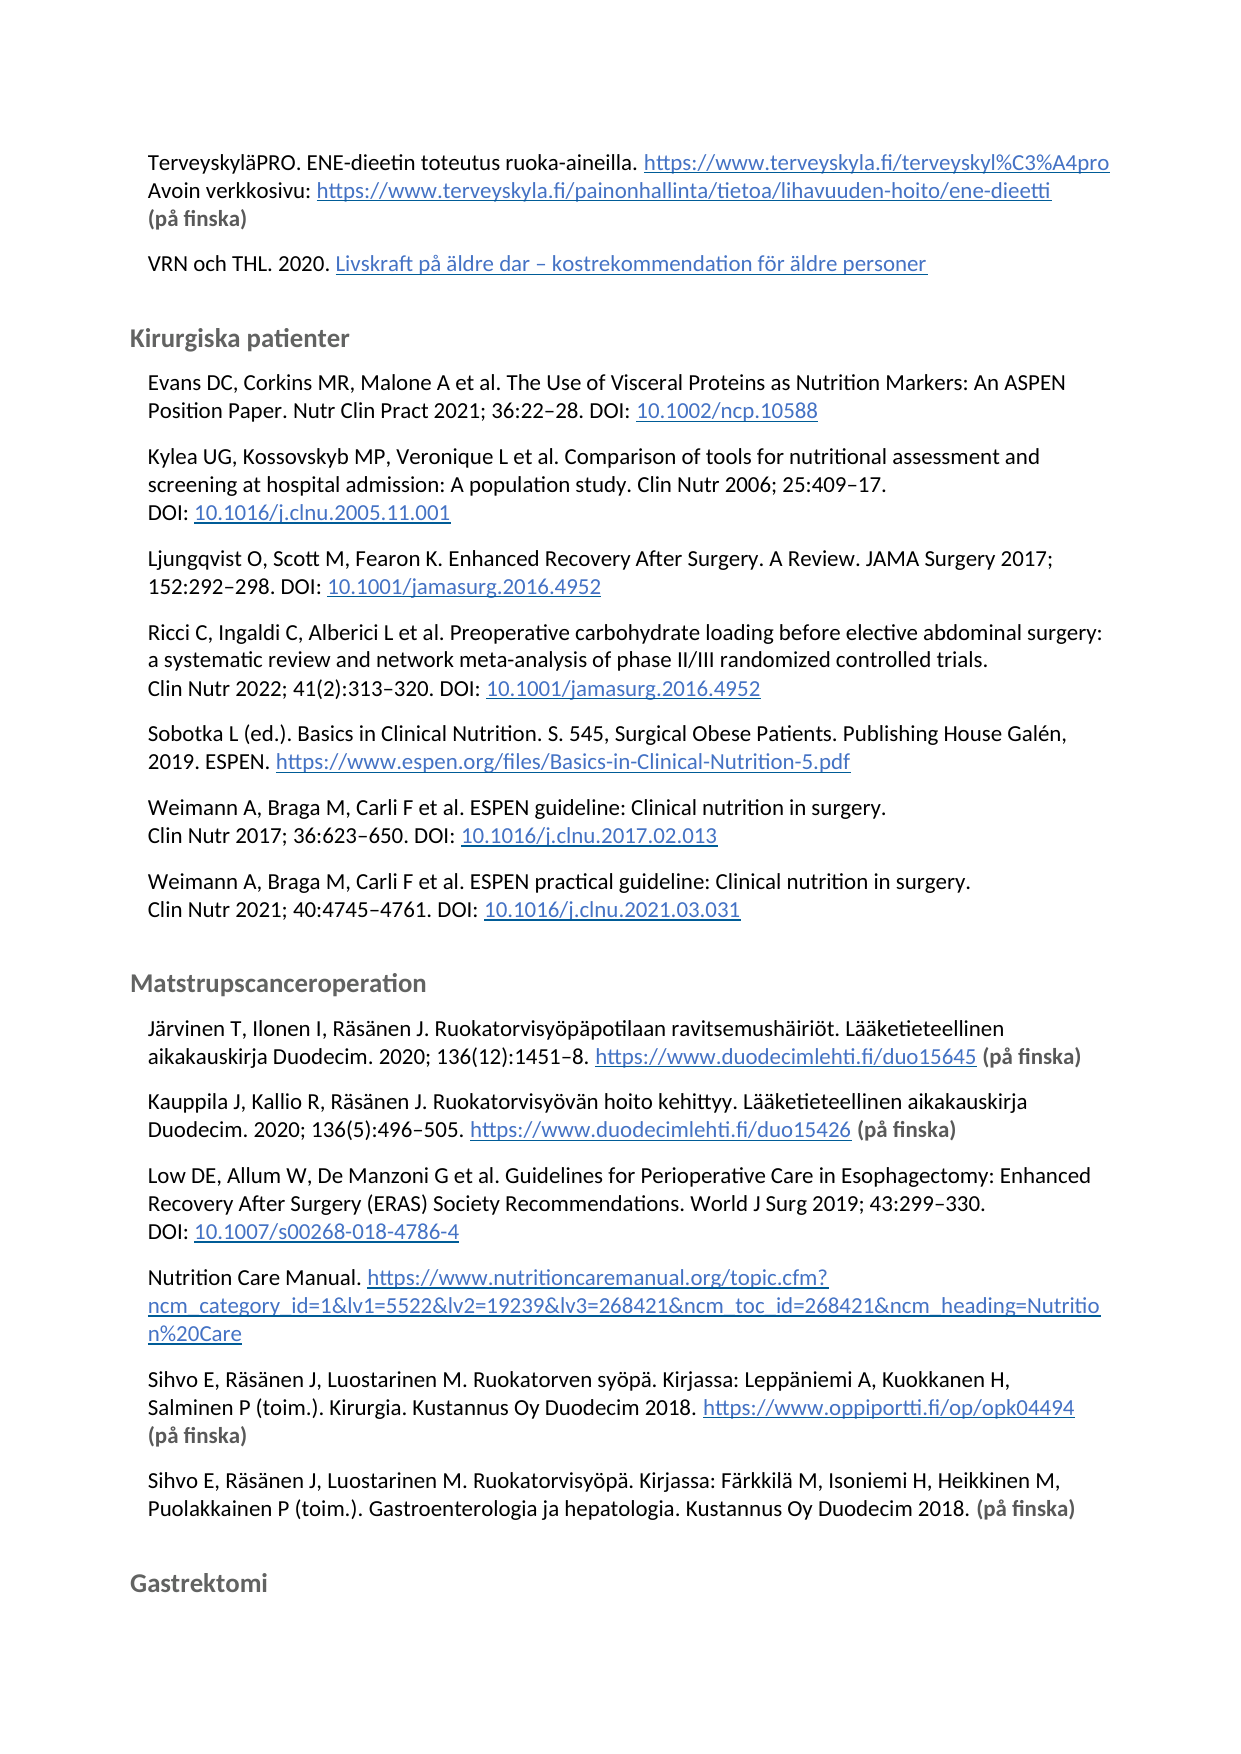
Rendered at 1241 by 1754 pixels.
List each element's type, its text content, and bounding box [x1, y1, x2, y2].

text Kylea UG, Kossovskyb MP, Veronique L et al. Comparison of tools for nutritional assessment and screening at hospital admission: A population study. Clin Nutr 2006; 25:409–17. DOI: 10.1016/j.clnu.2005.11.001 [148, 442, 1110, 526]
subtitle Kirurgiska patienter [130, 319, 1110, 354]
text Weimann A, Braga M, Carli F et al. ESPEN practical guideline: Clinical nutrition in surgery. Clin Nutr 2021; 40:4745–4761. DOI: 10.1016/j.clnu.2021.03.031 [148, 867, 1110, 923]
text VRN och THL. 2020. Livskraft på äldre dar – kostrekommendation för äldre personer [148, 249, 1110, 277]
text Nutrition Care Manual. https://www.nutritioncaremanual.org/topic.cfm?ncm_category_id=1&lv1=5522&lv2=19239&lv3=268421&ncm_toc_id=268421&ncm_heading=Nutrition%20Care [148, 1263, 1110, 1347]
text TerveyskyläPRO. ENE-dieetin toteutus ruoka-aineilla. https://www.terveyskyla.fi/terveyskyl%C3%A4pro Avoin verkkosivu: https://www.terveyskyla.fi/painonhallinta/tietoa/lihavuuden-hoito/ene-dieetti (på finska) [148, 148, 1110, 232]
text Kauppila J, Kallio R, Räsänen J. Ruokatorvisyövän hoito kehittyy. Lääketieteellinen aikakauskirja Duodecim. 2020; 136(5):496–505. https://www.duodecimlehti.fi/duo15426 (på finska) [148, 1087, 1110, 1143]
text Sihvo E, Räsänen J, Luostarinen M. Ruokatorvisyöpä. Kirjassa: Färkkilä M, Isoniemi H, Heikkinen M, Puolakkainen P (toim.). Gastroenterologia ja hepatologia. Kustannus Oy Duodecim 2018. (på finska) [148, 1467, 1110, 1523]
subtitle Matstrupscanceroperation [130, 964, 1110, 1000]
text Ljungqvist O, Scott M, Fearon K. Enhanced Recovery After Surgery. A Review. JAMA Surgery 2017; 152:292–298. DOI: 10.1001/jamasurg.2016.4952 [148, 544, 1110, 600]
text Sihvo E, Räsänen J, Luostarinen M. Ruokatorven syöpä. Kirjassa: Leppäniemi A, Kuokkanen H, Salminen P (toim.). Kirurgia. Kustannus Oy Duodecim 2018. https://www.oppiportti.fi/op/opk04494 (på finska) [148, 1365, 1110, 1449]
text Low DE, Allum W, De Manzoni G et al. Guidelines for Perioperative Care in Esophagectomy: Enhanced Recovery After Surgery (ERAS) Society Recommendations. World J Surg 2019; 43:299–330. DOI: 10.1007/s00268-018-4786-4 [148, 1161, 1110, 1245]
text Evans DC, Corkins MR, Malone A et al. The Use of Visceral Proteins as Nutrition Markers: An ASPEN Position Paper. Nutr Clin Pract 2021; 36:22–28. DOI: 10.1002/ncp.10588 [148, 368, 1110, 424]
text Sobotka L (ed.). Basics in Clinical Nutrition. S. 545, Surgical Obese Patients. Publishing House Galén, 2019. ESPEN. https://www.espen.org/files/Basics-in-Clinical-Nutrition-5.pdf [148, 719, 1110, 775]
text Weimann A, Braga M, Carli F et al. ESPEN guideline: Clinical nutrition in surgery. Clin Nutr 2017; 36:623–650. DOI: 10.1016/j.clnu.2017.02.013 [148, 793, 1110, 849]
text Ricci C, Ingaldi C, Alberici L et al. Preoperative carbohydrate loading before elective abdominal surgery: a systematic review and network meta-analysis of phase II/III randomized controlled trials. Clin Nutr 2022; 41(2):313–320. DOI: 10.1001/jamasurg.2016.4952 [148, 618, 1110, 702]
text Järvinen T, Ilonen I, Räsänen J. Ruokatorvisyöpäpotilaan ravitsemushäiriöt. Lääketieteellinen aikakauskirja Duodecim. 2020; 136(12):1451–8. https://www.duodecimlehti.fi/duo15645 (på finska) [148, 1014, 1110, 1070]
subtitle Gastrektomi [130, 1564, 1110, 1599]
